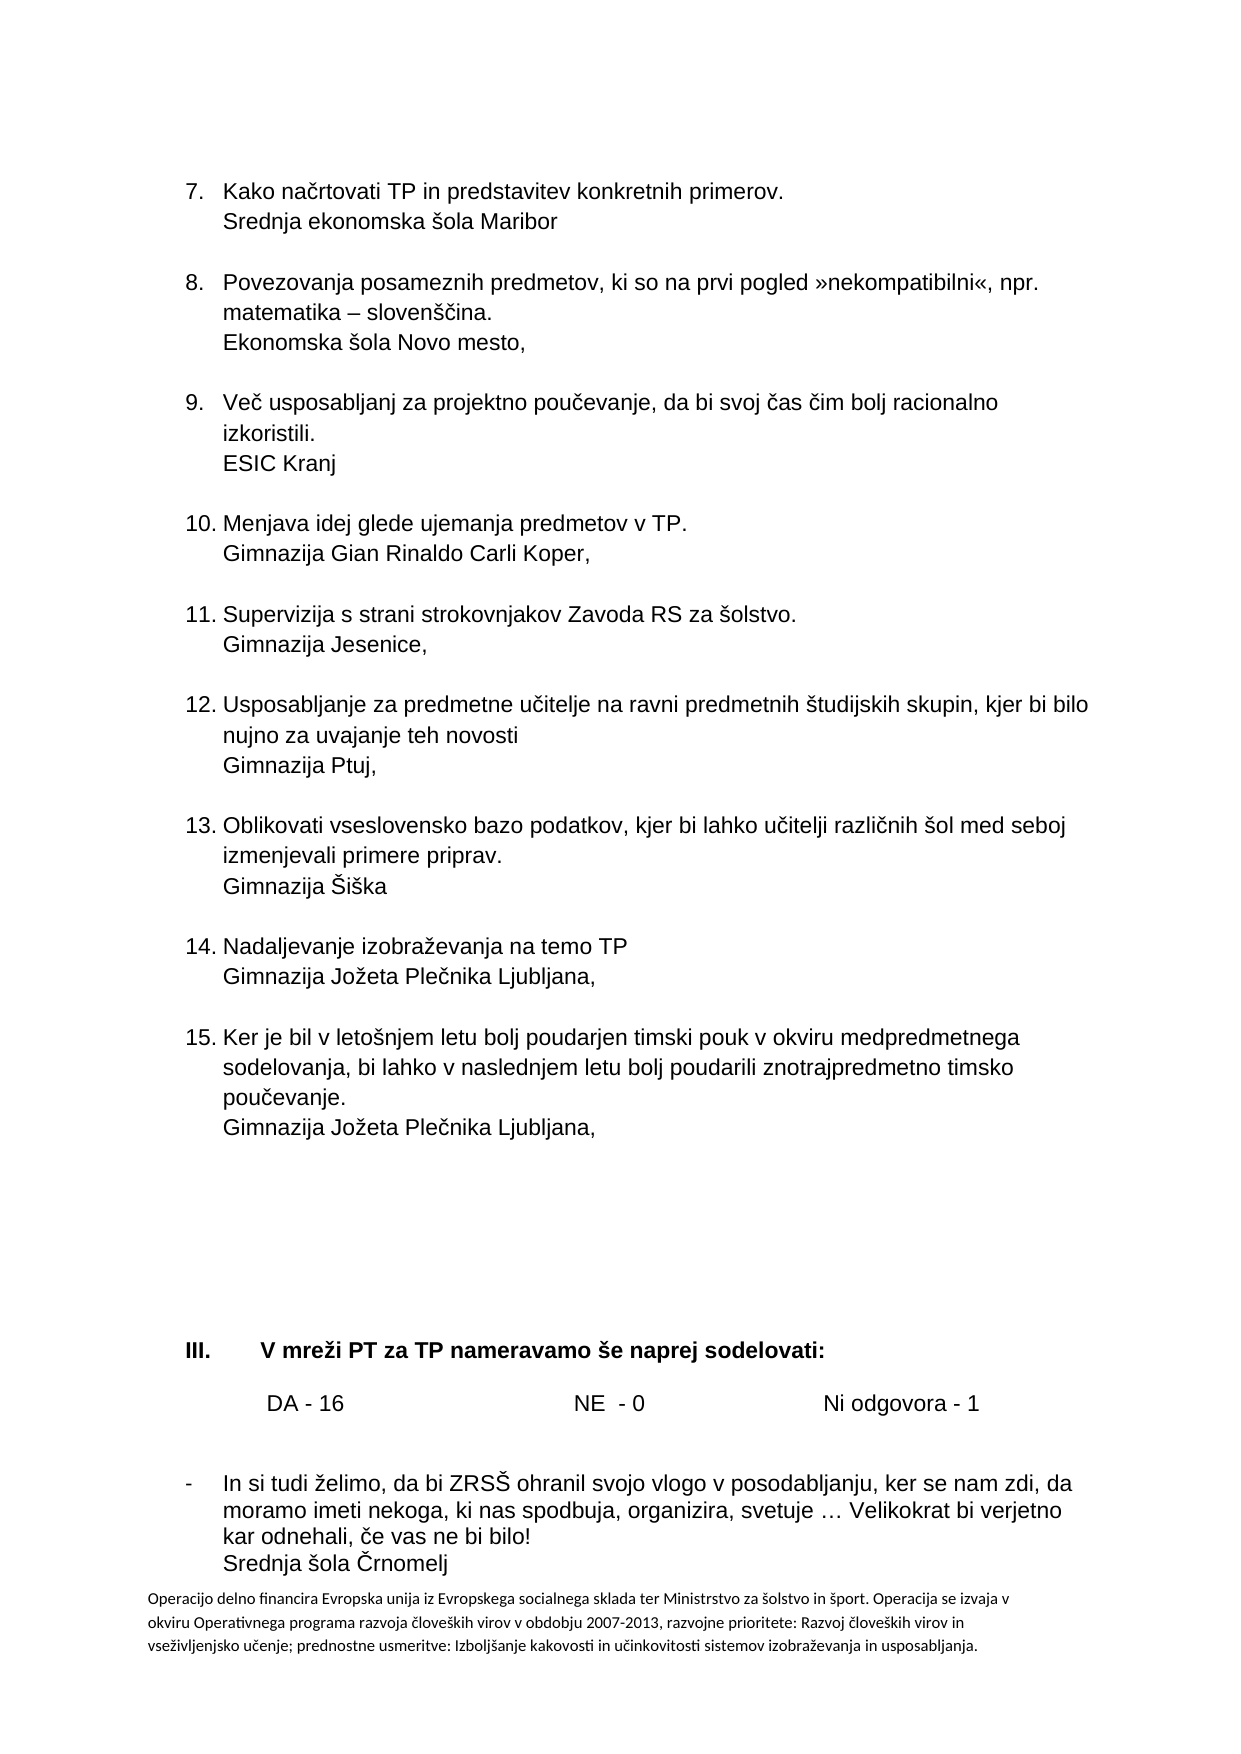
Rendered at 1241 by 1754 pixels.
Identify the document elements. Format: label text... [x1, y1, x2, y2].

list Usposabljanje za predmetne učitelje na ravni predmetnih študijskih skupin, kjer bi bilo nujno za uvajanje teh novosti [185, 691, 1093, 748]
list Nadaljevanje izobraževanja na temo TP [185, 933, 1093, 959]
list Menjava idej glede ujemanja predmetov v TP. [185, 510, 1093, 536]
list Srednja ekonomska šola Maribor [223, 208, 1093, 234]
list Več usposabljanj za projektno poučevanje, da bi svoj čas čim bolj racionalno izkoristili. [185, 389, 1093, 446]
list Gimnazija Jesenice, [223, 631, 1093, 657]
list Ker je bil v letošnjem letu bolj poudarjen timski pouk v okviru medpredmetnega sodelovanja, bi lahko v naslednjem letu bolj poudarili znotrajpredmetno timsko poučevanje. [185, 1024, 1093, 1110]
list Ekonomska šola Novo mesto, [223, 329, 1093, 355]
text DA - 16 NE - 0 Ni odgovora - 1 [260, 1390, 1093, 1416]
list Gimnazija Gian Rinaldo Carli Koper, [223, 540, 1093, 567]
list In si tudi želimo, da bi ZRSŠ ohranil svojo vlogo v posodabljanju, ker se nam zdi, da moramo imeti nekoga, ki nas spodbuja, organizira, svetuje … Velikokrat bi verjetno kar odnehali, če vas ne bi bilo! [185, 1469, 1093, 1550]
list Srednja šola Črnomelj [223, 1550, 1093, 1576]
list Gimnazija Ptuj, [223, 752, 1093, 778]
list Gimnazija Jožeta Plečnika Ljubljana, [223, 1114, 1093, 1141]
list Supervizija s strani strokovnjakov Zavoda RS za šolstvo. [185, 601, 1093, 627]
list V mreži PT za TP nameravamo še naprej sodelovati: [185, 1337, 1093, 1363]
list Gimnazija Šiška [223, 873, 1093, 899]
list Oblikovati vseslovensko bazo podatkov, kjer bi lahko učitelji različnih šol med seboj izmenjevali primere priprav. [185, 812, 1093, 869]
list Povezovanja posameznih predmetov, ki so na prvi pogled »nekompatibilni«, npr. matematika – slovenščina. [185, 268, 1093, 325]
list Kako načrtovati TP in predstavitev konkretnih primerov. [185, 178, 1093, 204]
list ESIC Kranj [223, 450, 1093, 476]
list Gimnazija Jožeta Plečnika Ljubljana, [223, 963, 1093, 989]
